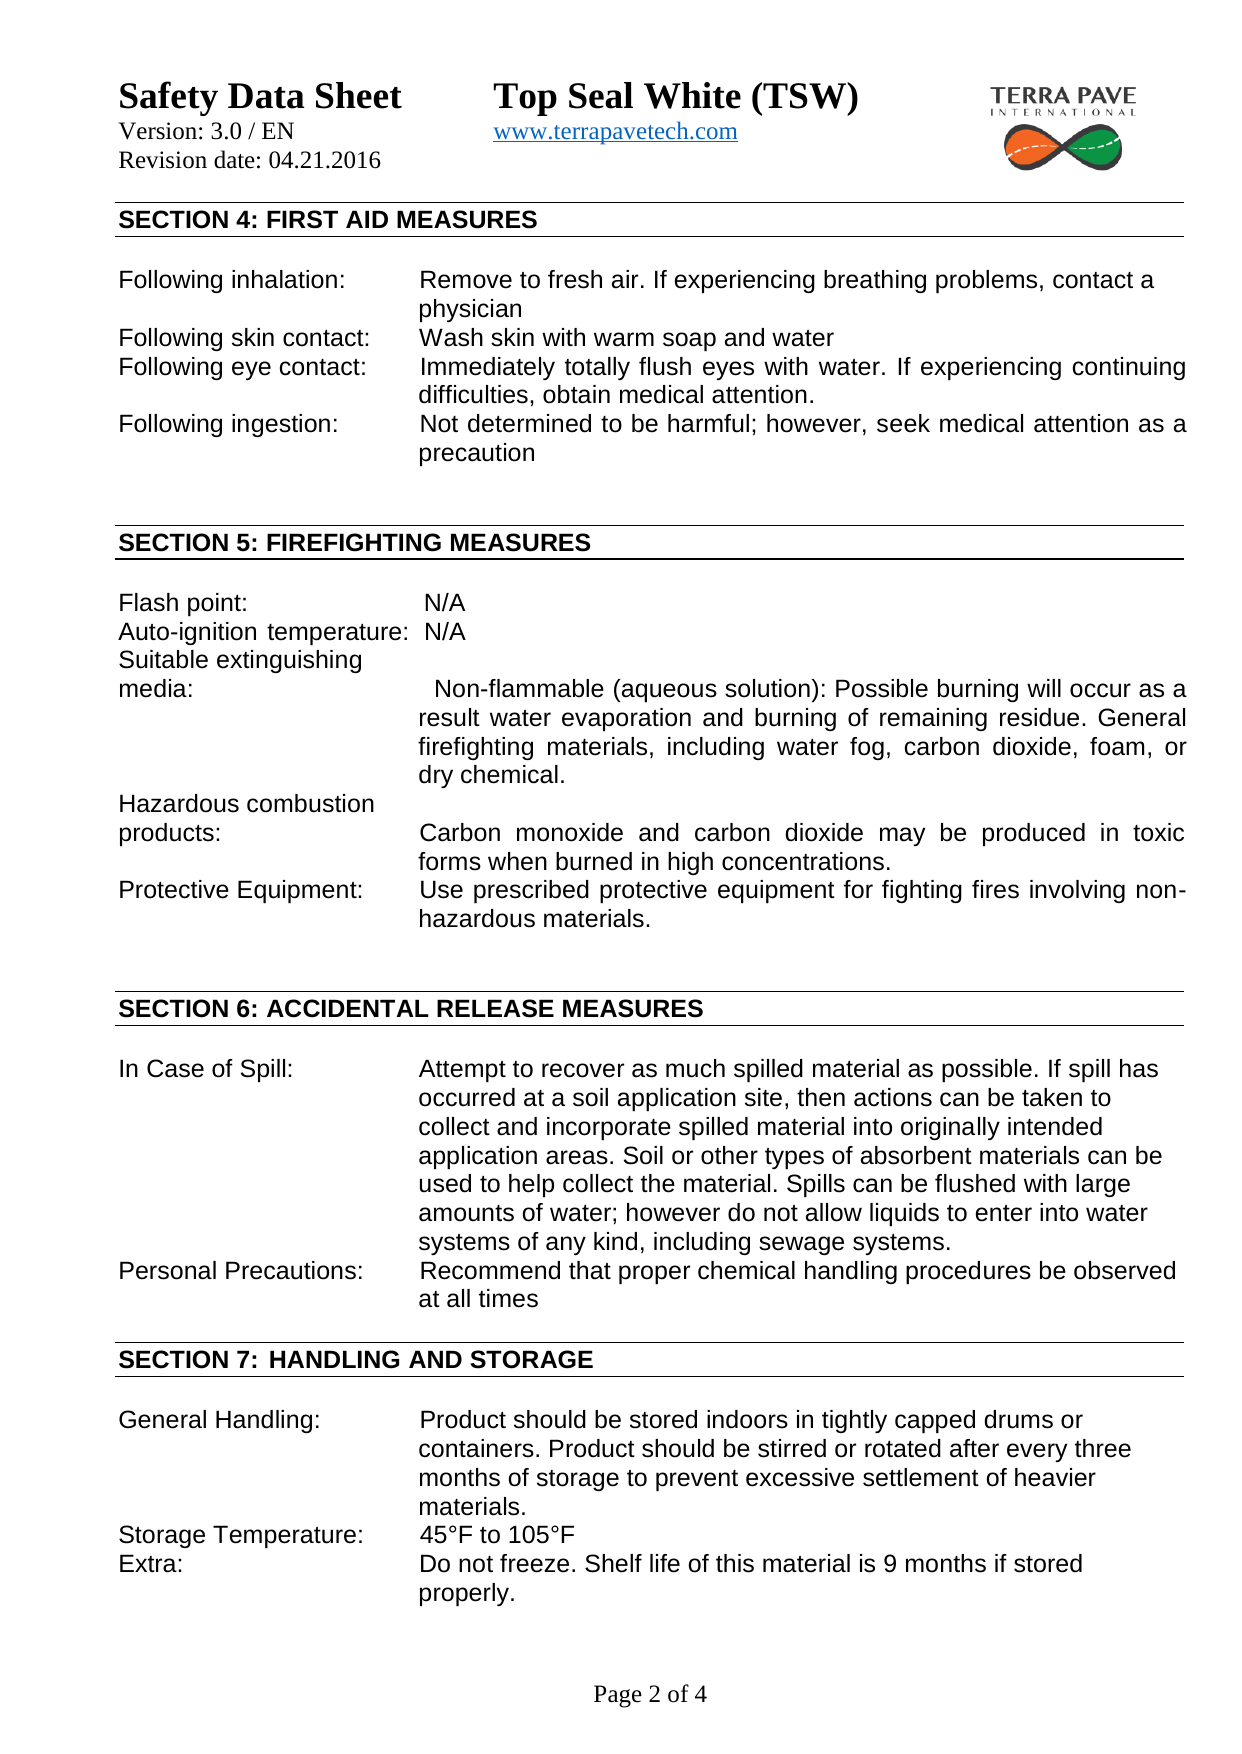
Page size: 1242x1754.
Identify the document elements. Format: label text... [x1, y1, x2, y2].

text Hazardous combustion [118, 789, 1194, 818]
text Following inhalation: Remove to fresh air. If experiencing breathing problems, contact a physician [118, 266, 1154, 323]
text Following skin contact: Wash skin with warm soap and water [118, 323, 1194, 352]
text Personal Precautions: Recommend that proper chemical handling procedures be observed at all times [118, 1256, 1177, 1313]
text Protective Equipment: Use prescribed protective equipment for fighting fires involving non- hazardous materials. [118, 876, 1187, 933]
text SECTION 5: FIREFIGHTING MEASURES [118, 527, 1194, 556]
picture [987, 83, 1137, 174]
text In Case of Spill: Attempt to recover as much spilled material as possible. If spill has occurred at a soil application site, then actions can be taken to collect and incorporate spilled material into originally intended application areas. Soil or other types of absorbent materials can be used to help collect the material. Spills can be flushed with large amounts of water; however do not allow liquids to enter into water systems of any kind, including sewage systems. [118, 1054, 1164, 1256]
text SECTION 4: FIRST AID MEASURES [118, 205, 1194, 233]
text media: Non-flammable (aqueous solution): Possible burning will occur as a result water evaporation and burning of remaining residue. General firefighting materials, including water fog, carbon dioxide, foam, or dry chemical. [118, 674, 1187, 789]
text Extra: Do not freeze. Shelf life of this material is 9 months if stored properly. [118, 1549, 1083, 1607]
text Following eye contact: Immediately totally flush eyes with water. If experiencing continuing difficulties, obtain medical attention. [118, 352, 1186, 409]
text Following ingestion: Not determined to be harmful; however, seek medical attention as a precaution [118, 409, 1187, 467]
text Flash point: N/A Auto-ignition temperature: N/A Suitable extinguishing [118, 588, 466, 674]
text Storage Temperature: 45°F to 105°F [118, 1520, 1194, 1549]
text SECTION 7: HANDLING AND STORAGE [118, 1345, 1194, 1373]
text products: Carbon monoxide and carbon dioxide may be produced in toxic forms when burned in high concentrations. [118, 818, 1186, 876]
text General Handling: Product should be stored indoors in tightly capped drums or containers. Product should be stirred or rotated after every three months of storage to prevent excessive settlement of heavier materials. [118, 1405, 1133, 1520]
text SECTION 6: ACCIDENTAL RELEASE MEASURES [118, 994, 1194, 1022]
